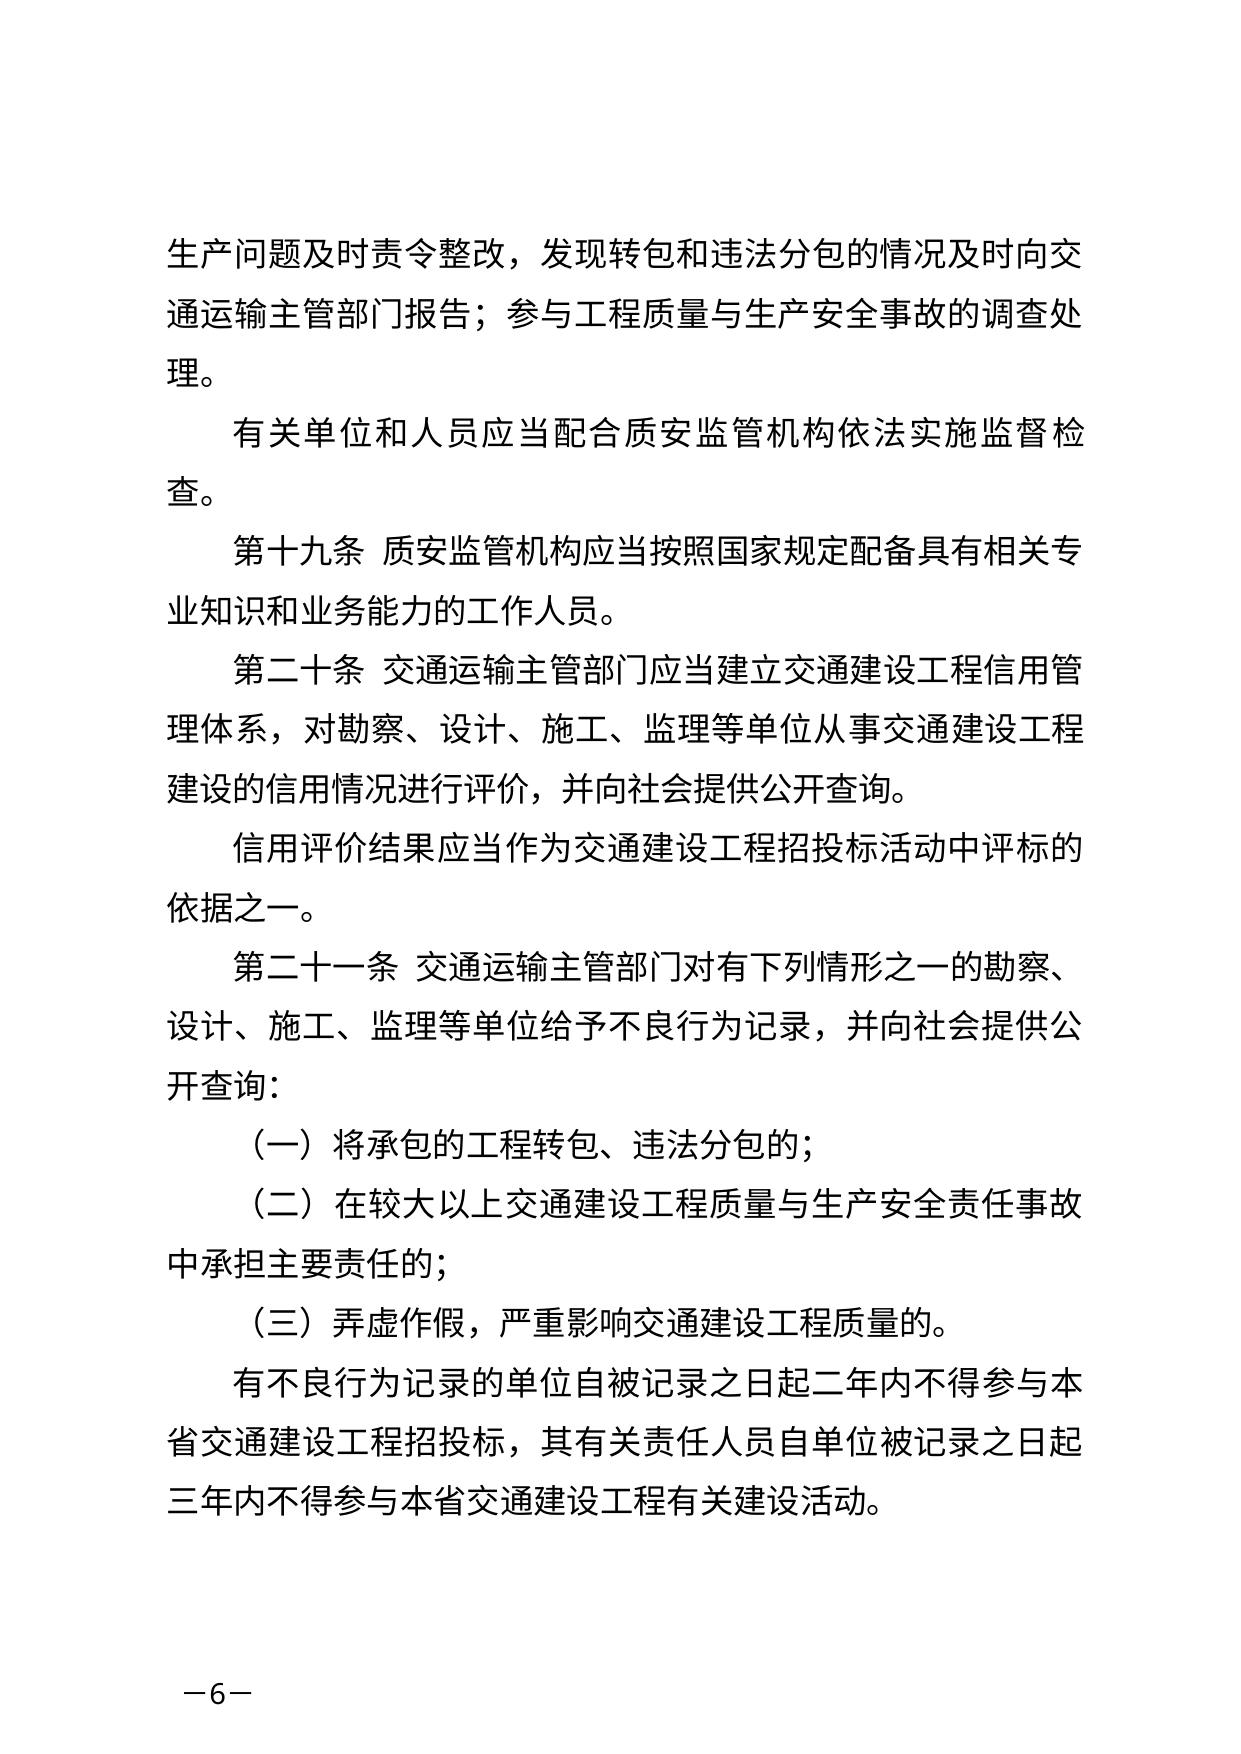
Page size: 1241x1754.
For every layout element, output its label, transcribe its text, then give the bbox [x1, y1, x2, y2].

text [167, 219, 1085, 397]
text 第二十一条 交通运输主管部门对有下列情形之一的勘察、设计、施工、监理等单位给予不良行为记录，并向社会提供公开查询： [167, 932, 1085, 1110]
text （三）弄虚作假，严重影响交通建设工程质量的。 [167, 1288, 1085, 1347]
text （二）在较大以上交通建设工程质量与生产安全责任事故中承担主要责任的； [167, 1169, 1085, 1288]
text （一）将承包的工程转包、违法分包的； [167, 1110, 1085, 1169]
text 第十九条 质安监管机构应当按照国家规定配备具有相关专业知识和业务能力的工作人员。 [167, 516, 1085, 635]
text 有不良行为记录的单位自被记录之日起二年内不得参与本省交通建设工程招投标，其有关责任人员自单位被记录之日起三年内不得参与本省交通建设工程有关建设活动。 [167, 1347, 1085, 1526]
text 第二十条 交通运输主管部门应当建立交通建设工程信用管理体系，对勘察、设计、施工、监理等单位从事交通建设工程建设的信用情况进行评价，并向社会提供公开查询。 [167, 635, 1085, 813]
text 信用评价结果应当作为交通建设工程招投标活动中评标的依据之一。 [167, 813, 1085, 932]
text 有关单位和人员应当配合质安监管机构依法实施监督检查。 [167, 397, 1085, 516]
